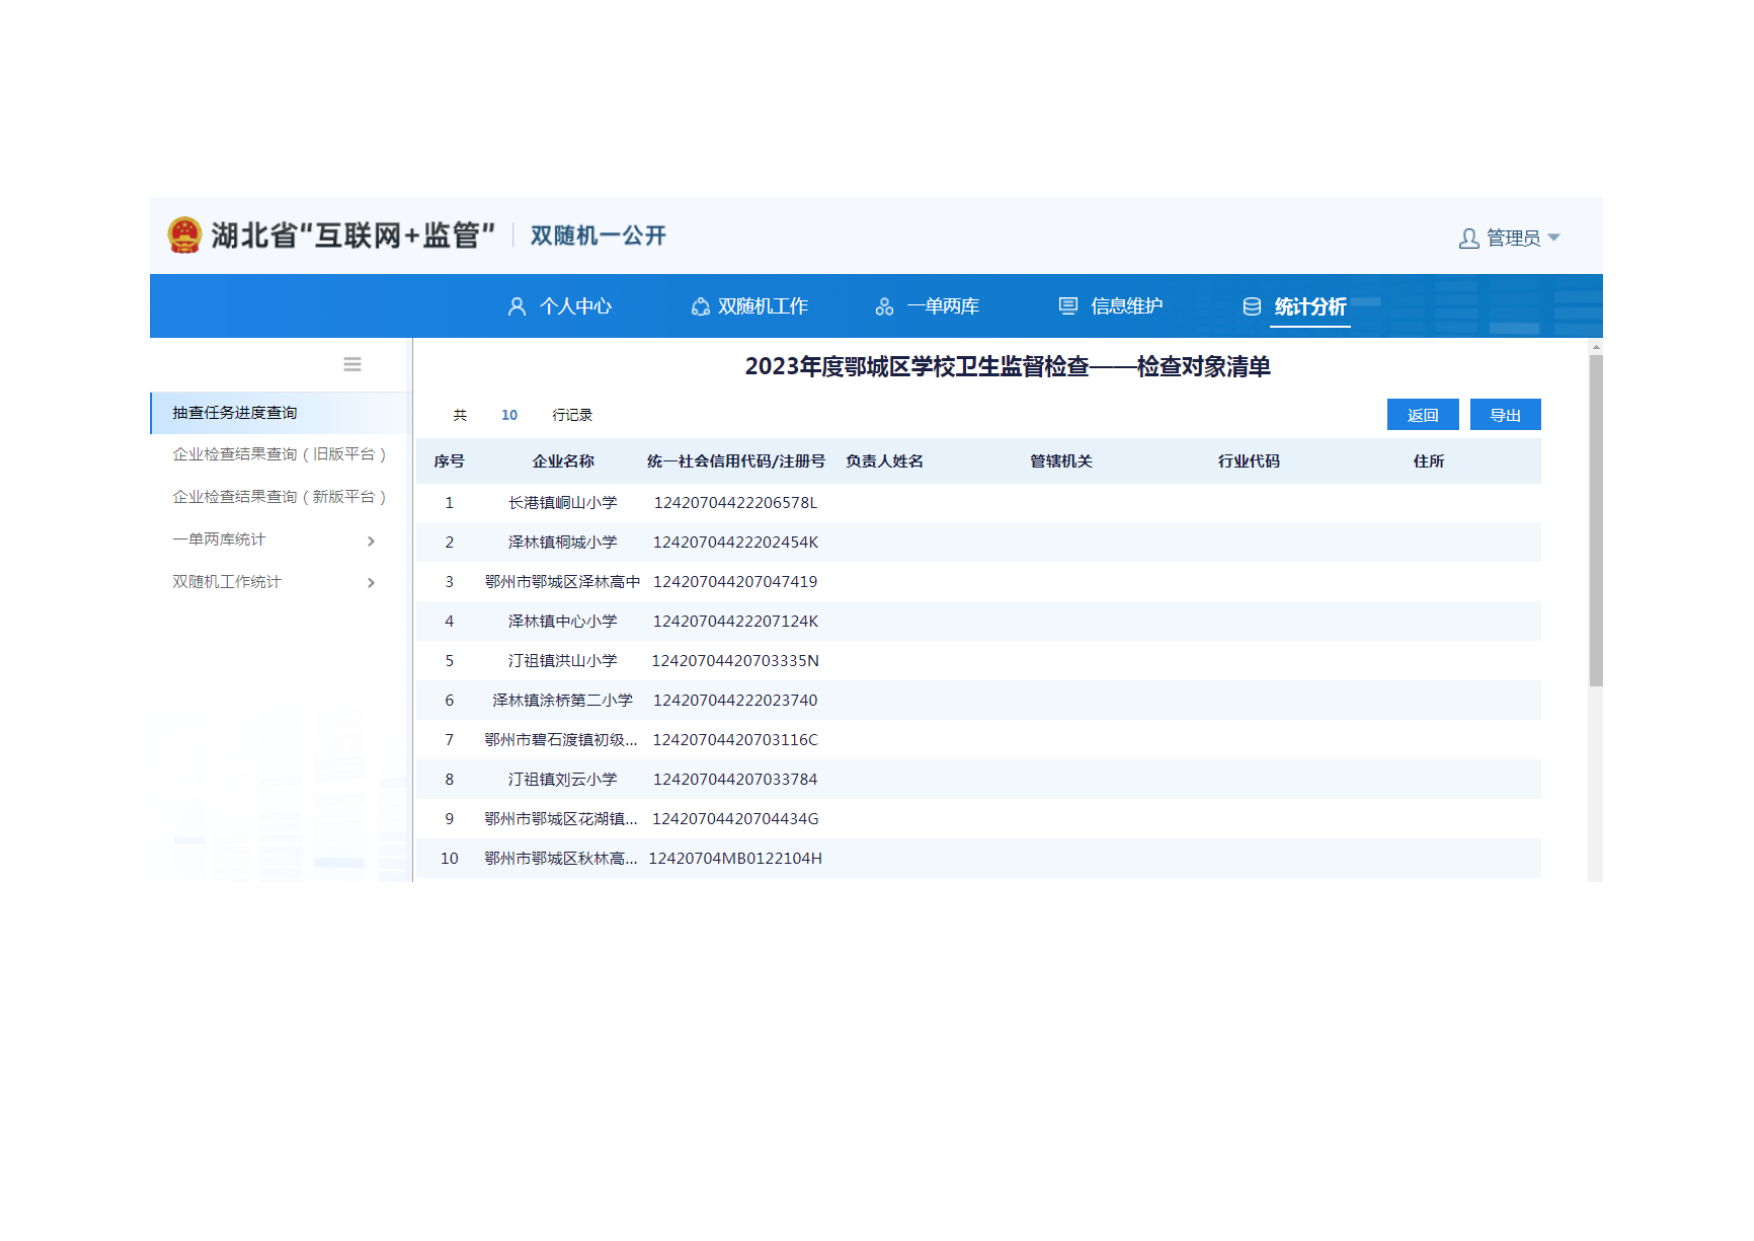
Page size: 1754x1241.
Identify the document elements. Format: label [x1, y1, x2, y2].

picture [150, 197, 1603, 882]
